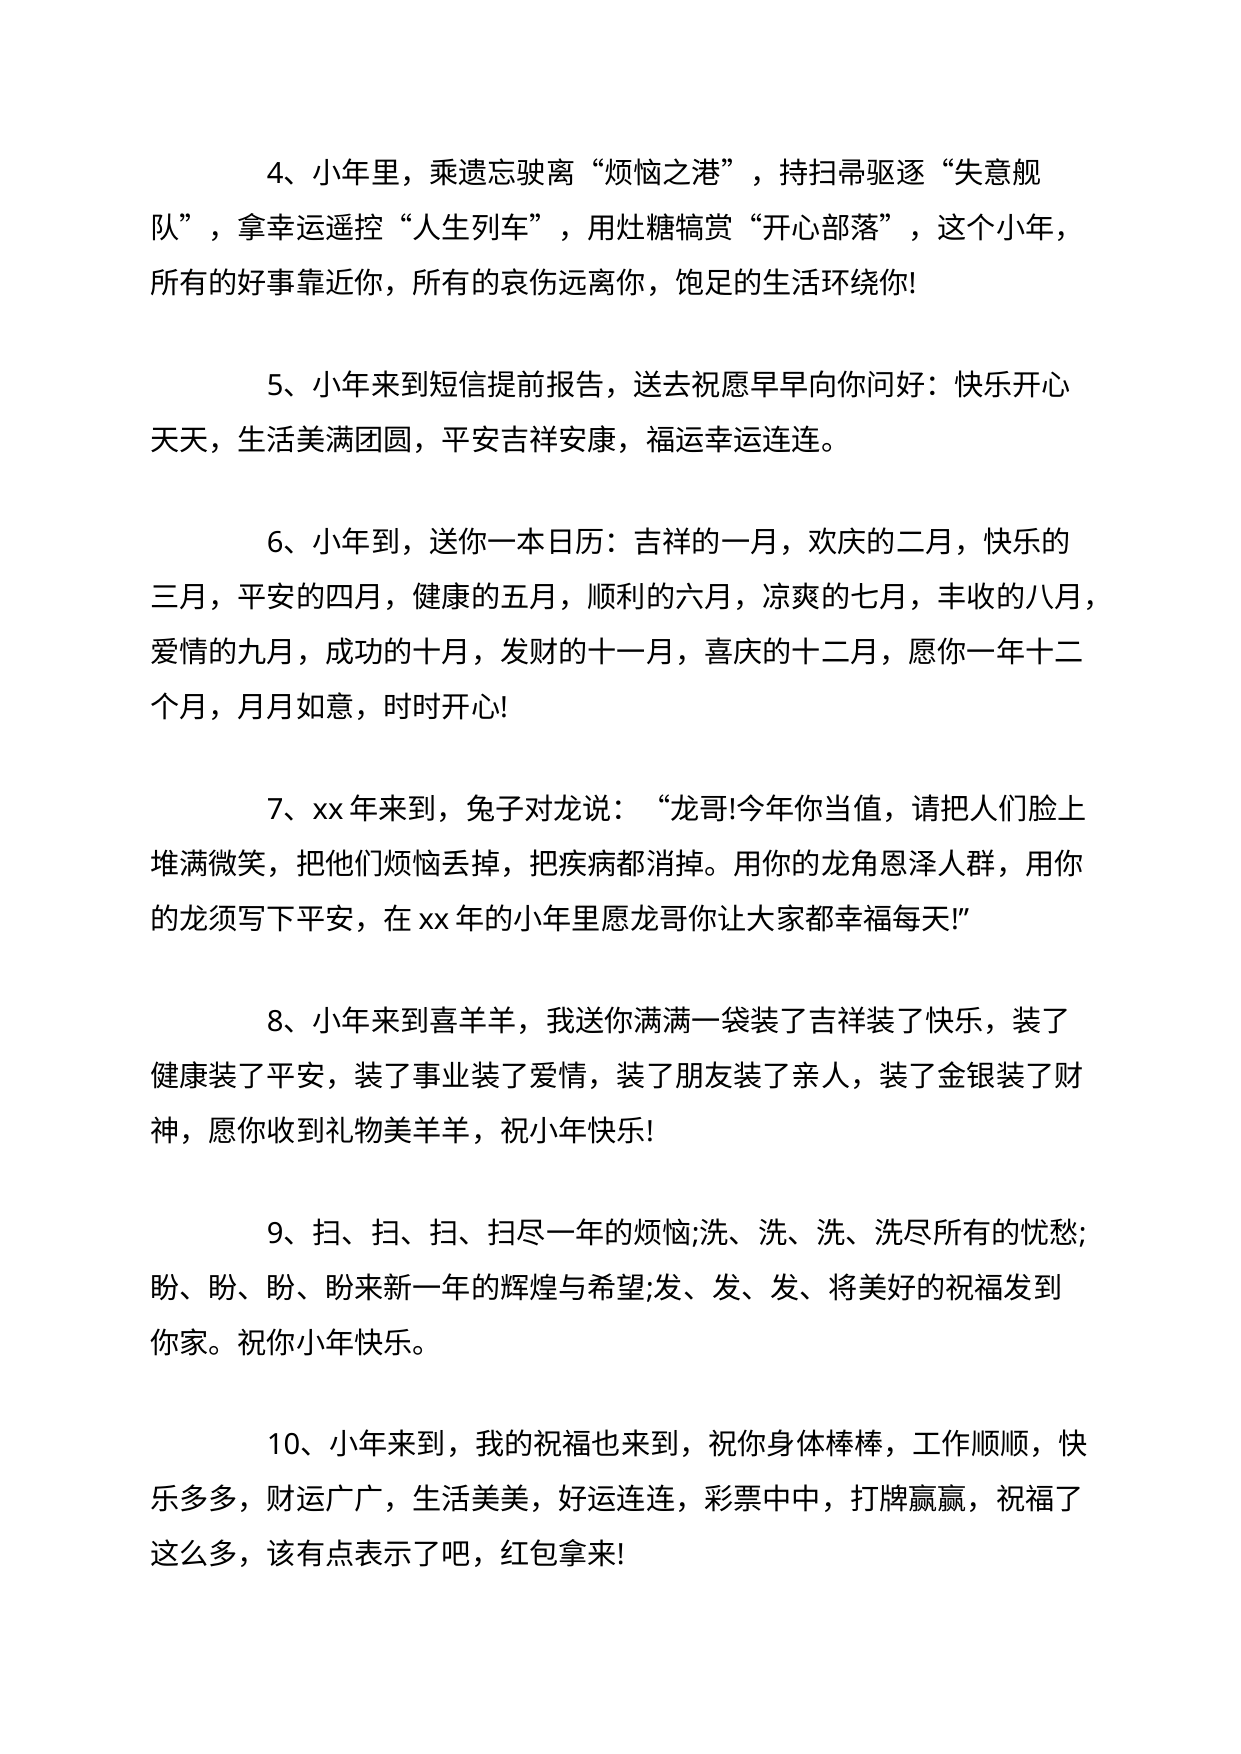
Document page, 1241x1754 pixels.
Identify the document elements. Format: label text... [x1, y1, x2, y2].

text 8、小年来到喜羊羊，我送你满满一袋装了吉祥装了快乐，装了健康装了平安，装了事业装了爱情，装了朋友装了亲人，装了金银装了财神，愿你收到礼物美羊羊，祝小年快乐! [150, 997, 1090, 1149]
text 5、小年来到短信提前报告，送去祝愿早早向你问好：快乐开心天天，生活美满团圆，平安吉祥安康，福运幸运连连。 [150, 362, 1090, 459]
text 4、小年里，乘遗忘驶离“烦恼之港”，持扫帚驱逐“失意舰队”，拿幸运遥控“人生列车”，用灶糖犒赏“开心部落”，这个小年，所有的好事靠近你，所有的哀伤远离你，饱足的生活环绕你! [150, 150, 1090, 302]
text 10、小年来到，我的祝福也来到，祝你身体棒棒，工作顺顺，快乐多多，财运广广，生活美美，好运连连，彩票中中，打牌赢赢，祝福了这么多，该有点表示了吧，红包拿来! [150, 1421, 1090, 1573]
text 7、xx年来到，兔子对龙说：“龙哥!今年你当值，请把人们脸上堆满微笑，把他们烦恼丢掉，把疾病都消掉。用你的龙角恩泽人群，用你的龙须写下平安，在xx年的小年里愿龙哥你让大家都幸福每天!” [150, 785, 1090, 938]
text 9、扫、扫、扫、扫尽一年的烦恼;洗、洗、洗、洗尽所有的忧愁;盼、盼、盼、盼来新一年的辉煌与希望;发、发、发、将美好的祝福发到你家。祝你小年快乐。 [150, 1209, 1090, 1361]
text 6、小年到，送你一本日历：吉祥的一月，欢庆的二月，快乐的三月，平安的四月，健康的五月，顺利的六月，凉爽的七月，丰收的八月，爱情的九月，成功的十月，发财的十一月，喜庆的十二月，愿你一年十二个月，月月如意，时时开心! [150, 519, 1090, 726]
